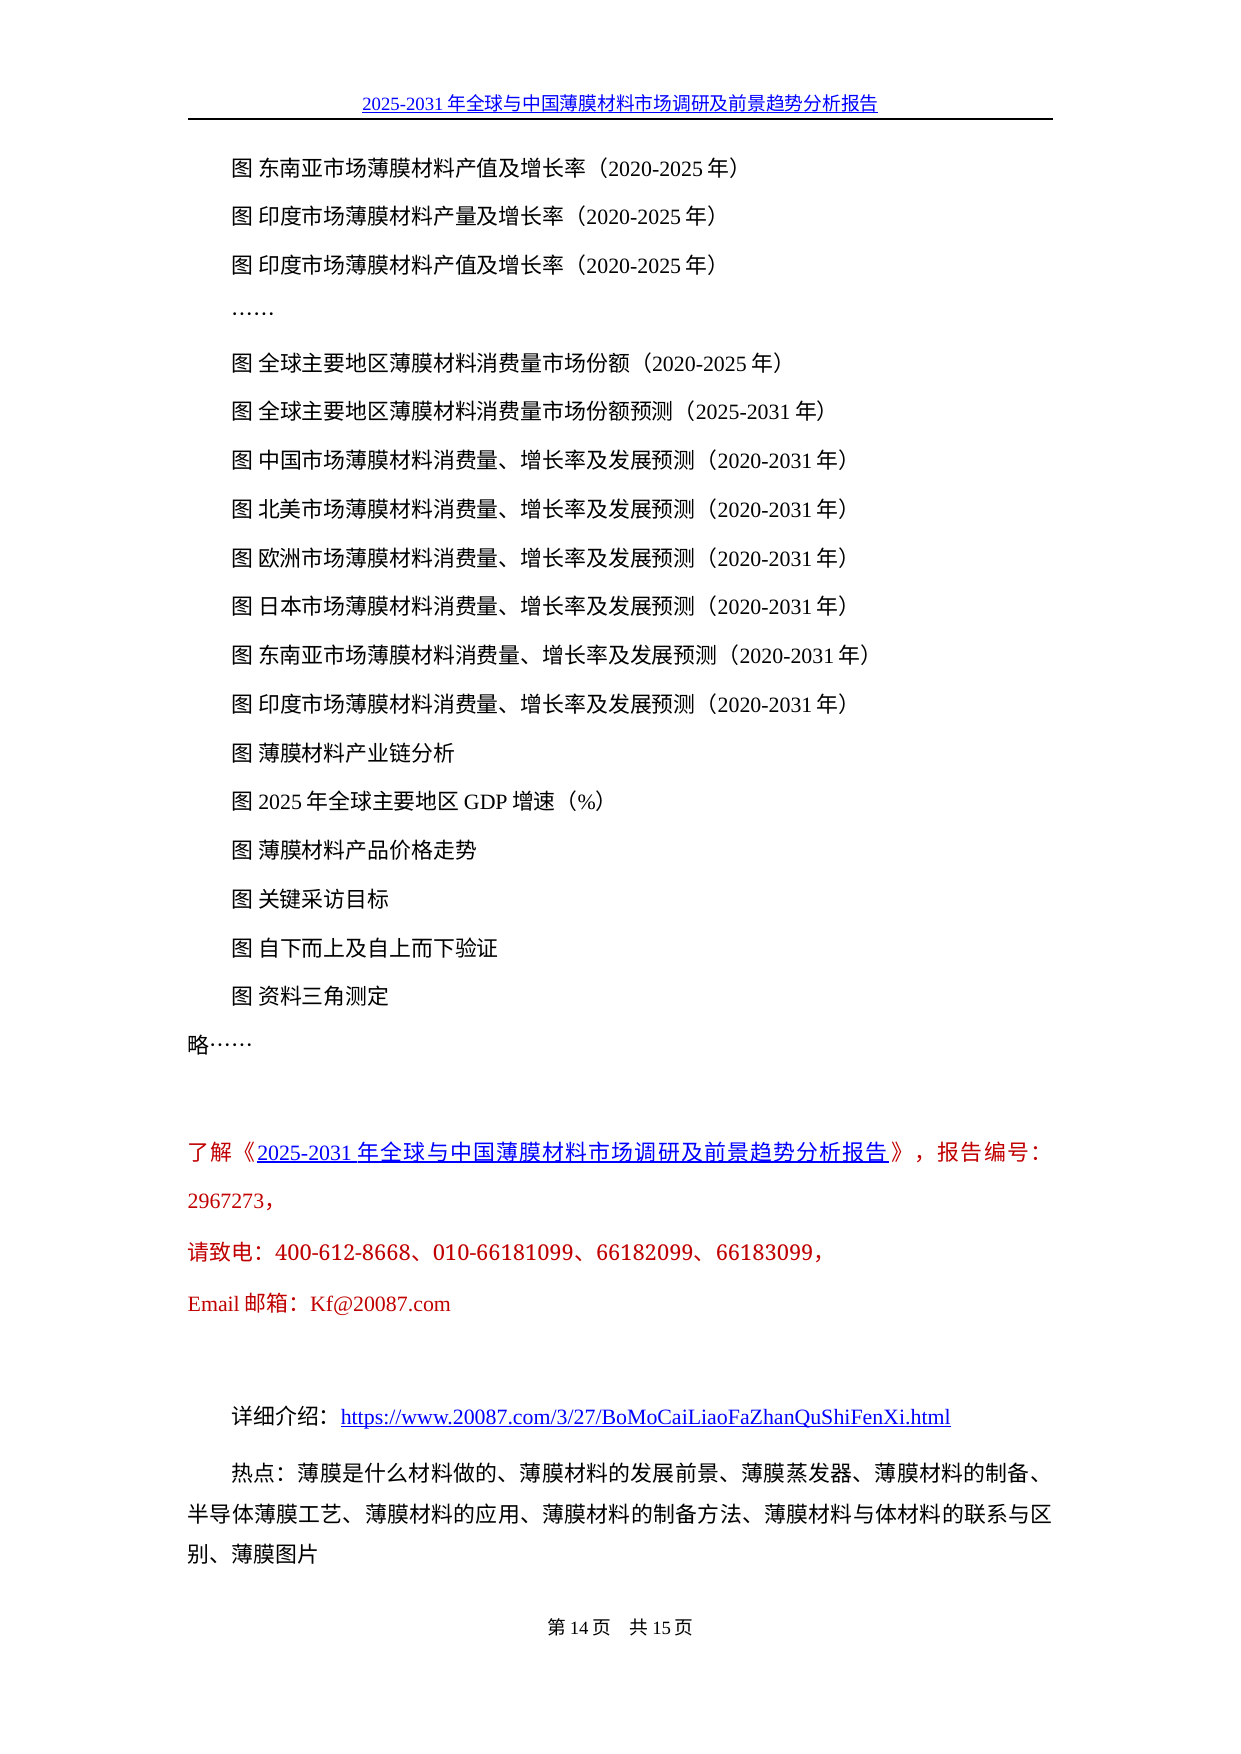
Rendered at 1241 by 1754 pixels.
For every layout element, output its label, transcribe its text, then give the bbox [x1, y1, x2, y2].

text 热点：薄膜是什么材料做的、薄膜材料的发展前景、薄膜蒸发器、薄膜材料的制备、半导体薄膜工艺、薄膜材料的应用、薄膜材料的制备方法、薄膜材料与体材料的联系与区别、薄膜图片 [187, 1456, 1053, 1569]
text 请致电：400-612-8668、010-66181099、66182099、66183099， [187, 1234, 1053, 1267]
text Email邮箱：Kf@20087.com [187, 1286, 1053, 1318]
text 详细介绍：https://www.20087.com/3/27/BoMoCaiLiaoFaZhanQuShiFenXi.html [187, 1399, 1053, 1431]
text 了解《2025-2031年全球与中国薄膜材料市场调研及前景趋势分析报告》，报告编号：2967273， [187, 1134, 1053, 1215]
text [187, 150, 1053, 1060]
